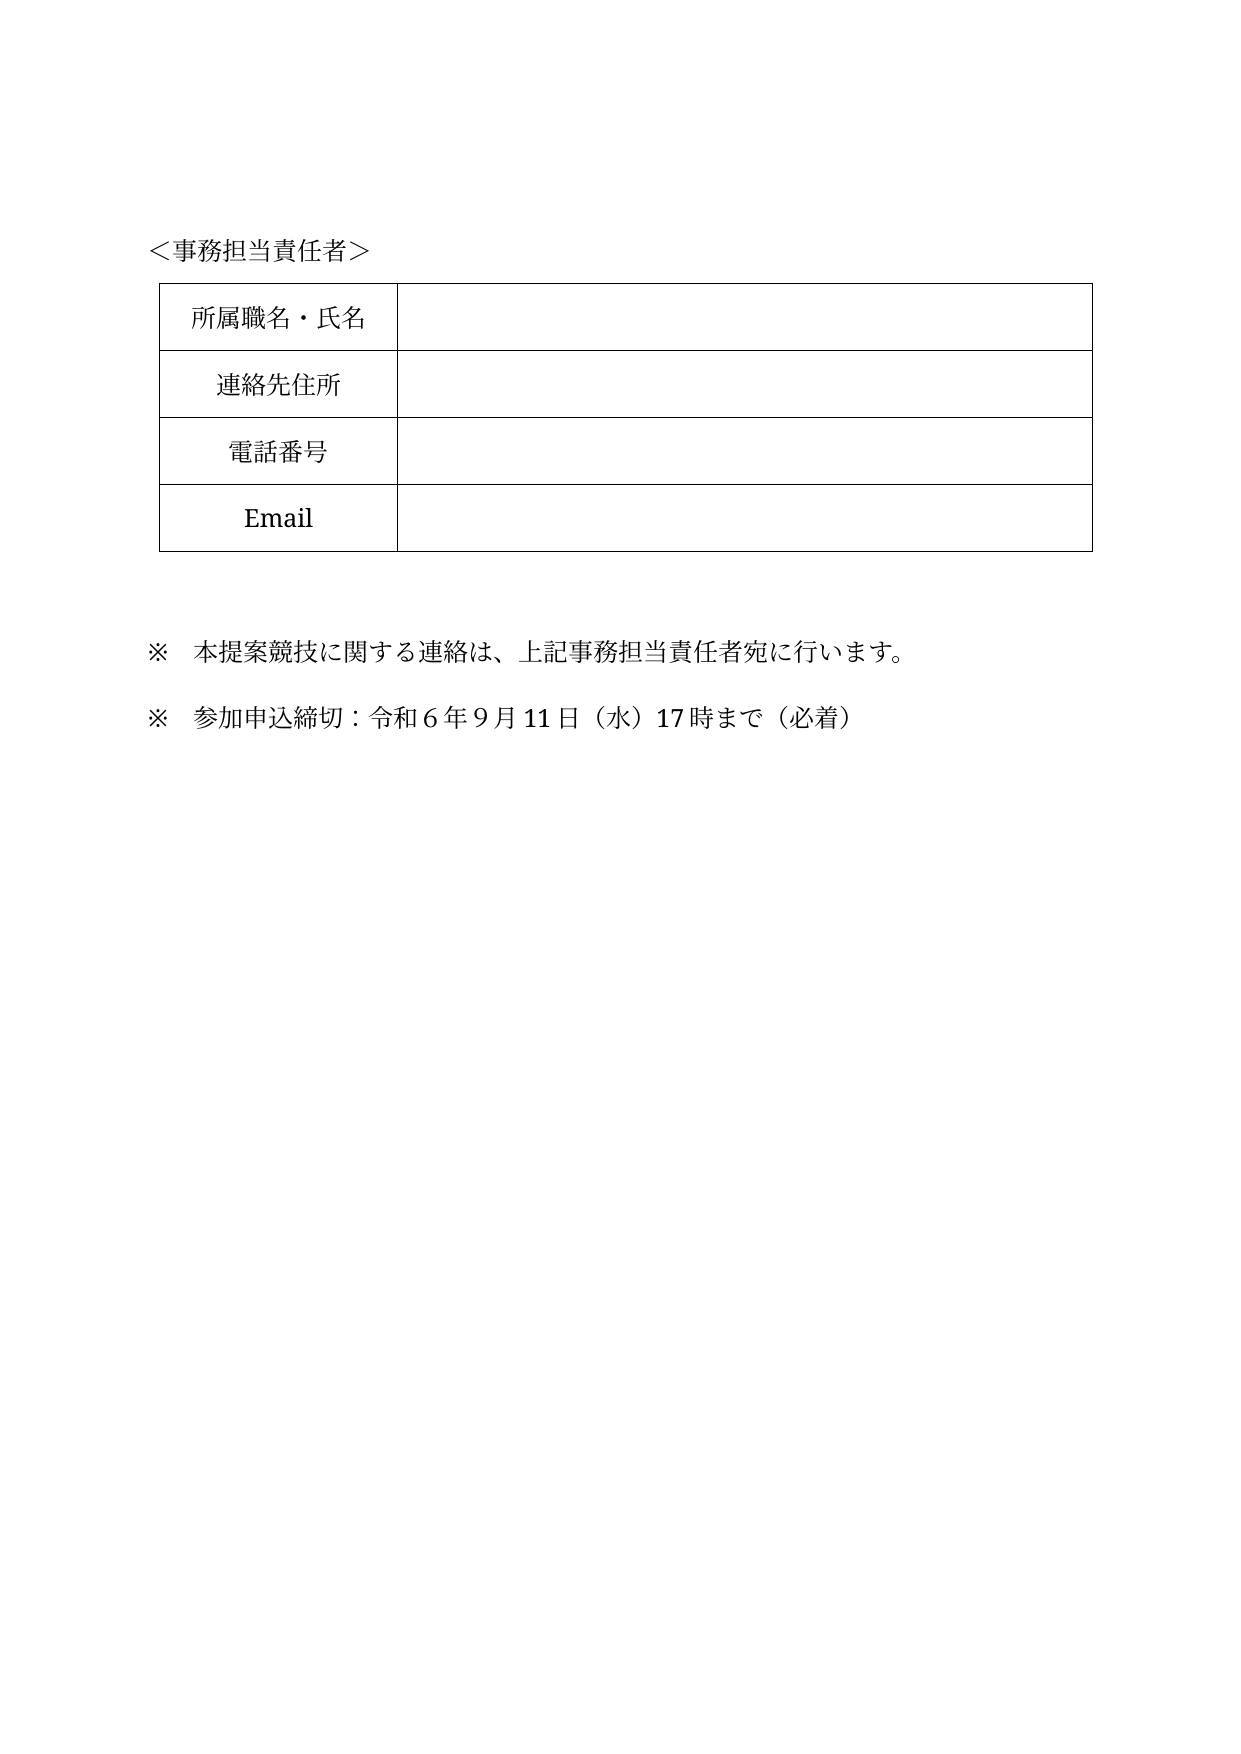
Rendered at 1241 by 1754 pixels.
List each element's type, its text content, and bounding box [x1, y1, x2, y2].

text ＜事務担当責任者＞ [148, 217, 1092, 283]
table_cell Email [160, 485, 397, 551]
text ※ 参加申込締切：令和６年９月11日（水）17時まで（必着） [148, 684, 1093, 750]
table_header [398, 284, 1092, 350]
table_header 所属職名・氏名 [160, 284, 397, 350]
table_cell [398, 351, 1092, 417]
table_cell [398, 485, 1092, 551]
text ※ 本提案競技に関する連絡は、上記事務担当責任者宛に行います。 [148, 618, 1092, 684]
table_cell 電話番号 [160, 418, 397, 484]
table_cell 連絡先住所 [160, 351, 397, 417]
table_cell [398, 418, 1092, 484]
